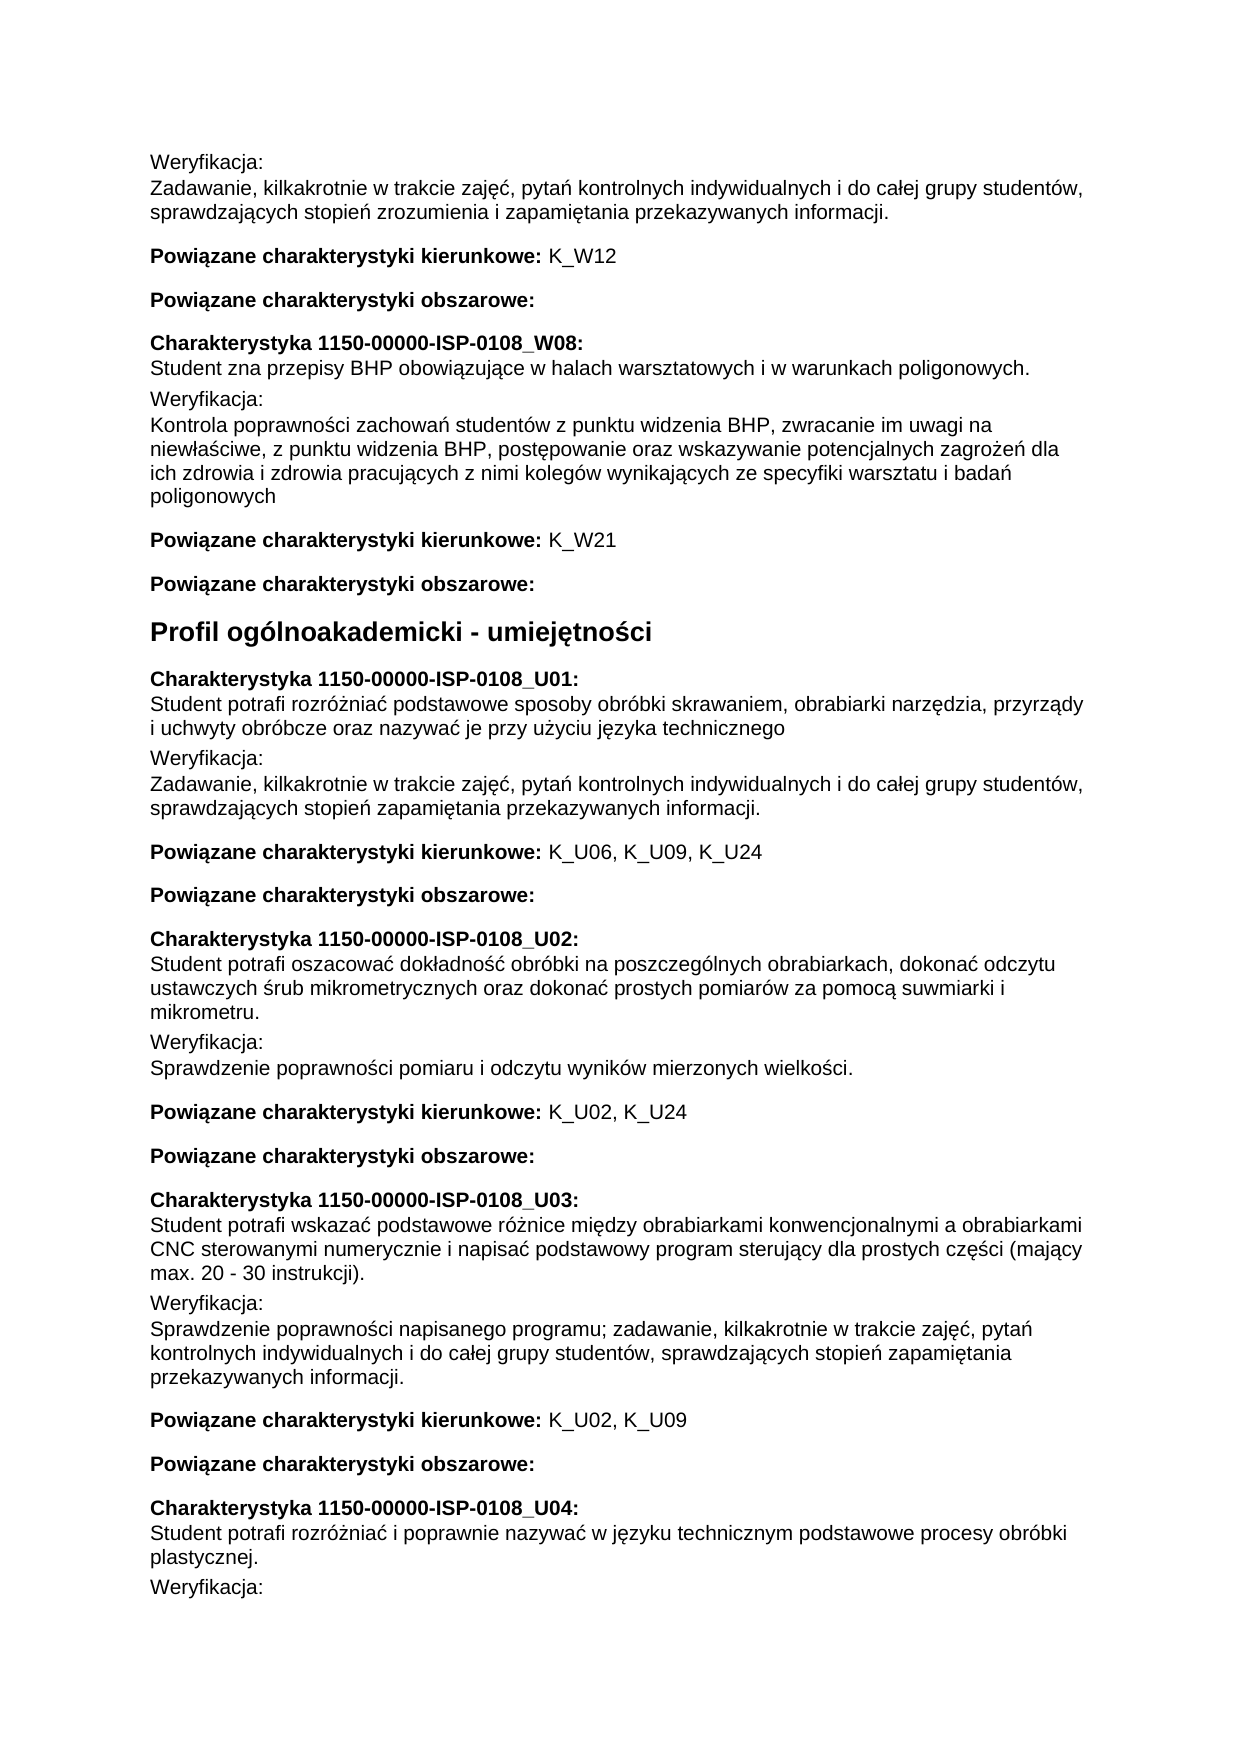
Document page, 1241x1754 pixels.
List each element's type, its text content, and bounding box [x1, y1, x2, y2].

text Weryfikacja: [150, 1575, 1090, 1599]
text Charakterystyka 1150-00000-ISP-0108_W08: [150, 331, 1090, 355]
text Student zna przepisy BHP obowiązujące w halach warsztatowych i w warunkach poligonowych. [150, 356, 1090, 380]
text Powiązane charakterystyki obszarowe: [150, 572, 1090, 596]
text Student potrafi rozróżniać podstawowe sposoby obróbki skrawaniem, obrabiarki narzędzia, przyrządy i uchwyty obróbcze oraz nazywać je przy użyciu języka technicznego [150, 692, 1090, 739]
text Powiązane charakterystyki kierunkowe: K_W21 [150, 528, 1090, 552]
text Weryfikacja: [150, 1030, 1090, 1054]
text Charakterystyka 1150-00000-ISP-0108_U01: [150, 667, 1090, 691]
text Powiązane charakterystyki obszarowe: [150, 1144, 1090, 1168]
text Student potrafi rozróżniać i poprawnie nazywać w języku technicznym podstawowe procesy obróbki plastycznej. [150, 1521, 1090, 1569]
text Powiązane charakterystyki obszarowe: [150, 883, 1090, 907]
text Powiązane charakterystyki obszarowe: [150, 1452, 1090, 1476]
text Charakterystyka 1150-00000-ISP-0108_U03: [150, 1187, 1090, 1211]
text Powiązane charakterystyki kierunkowe: K_U02, K_U24 [150, 1100, 1090, 1124]
text Powiązane charakterystyki obszarowe: [150, 287, 1090, 311]
text Charakterystyka 1150-00000-ISP-0108_U02: [150, 927, 1090, 951]
text Weryfikacja: [150, 386, 1090, 410]
text Kontrola poprawności zachowań studentów z punktu widzenia BHP, zwracanie im uwagi na niewłaściwe, z punktu widzenia BHP, postępowanie oraz wskazywanie potencjalnych zagrożeń dla ich zdrowia i zdrowia pracujących z nimi kolegów wynikających ze specyfiki warsztatu i badań poligonowych [150, 412, 1090, 508]
text Weryfikacja: [150, 746, 1090, 770]
text Weryfikacja: [150, 1291, 1090, 1314]
text Student potrafi wskazać podstawowe różnice między obrabiarkami konwencjonalnymi a obrabiarkami CNC sterowanymi numerycznie i napisać podstawowy program sterujący dla prostych części (mający max. 20 - 30 instrukcji). [150, 1212, 1090, 1284]
text Sprawdzenie poprawności pomiaru i odczytu wyników mierzonych wielkości. [150, 1056, 1090, 1080]
text Weryfikacja: [150, 150, 1090, 174]
text Sprawdzenie poprawności napisanego programu; zadawanie, kilkakrotnie w trakcie zajęć, pytań kontrolnych indywidualnych i do całej grupy studentów, sprawdzających stopień zapamiętania przekazywanych informacji. [150, 1317, 1090, 1388]
text Student potrafi oszacować dokładność obróbki na poszczególnych obrabiarkach, dokonać odczytu ustawczych śrub mikrometrycznych oraz dokonać prostych pomiarów za pomocą suwmiarki i mikrometru. [150, 952, 1090, 1024]
text Charakterystyka 1150-00000-ISP-0108_U04: [150, 1496, 1090, 1520]
text Powiązane charakterystyki kierunkowe: K_U06, K_U09, K_U24 [150, 839, 1090, 863]
text Zadawanie, kilkakrotnie w trakcie zajęć, pytań kontrolnych indywidualnych i do całej grupy studentów, sprawdzających stopień zapamiętania przekazywanych informacji. [150, 772, 1090, 820]
text Powiązane charakterystyki kierunkowe: K_W12 [150, 244, 1090, 268]
subtitle Profil ogólnoakademicki - umiejętności [150, 616, 1090, 647]
text Powiązane charakterystyki kierunkowe: K_U02, K_U09 [150, 1408, 1090, 1432]
